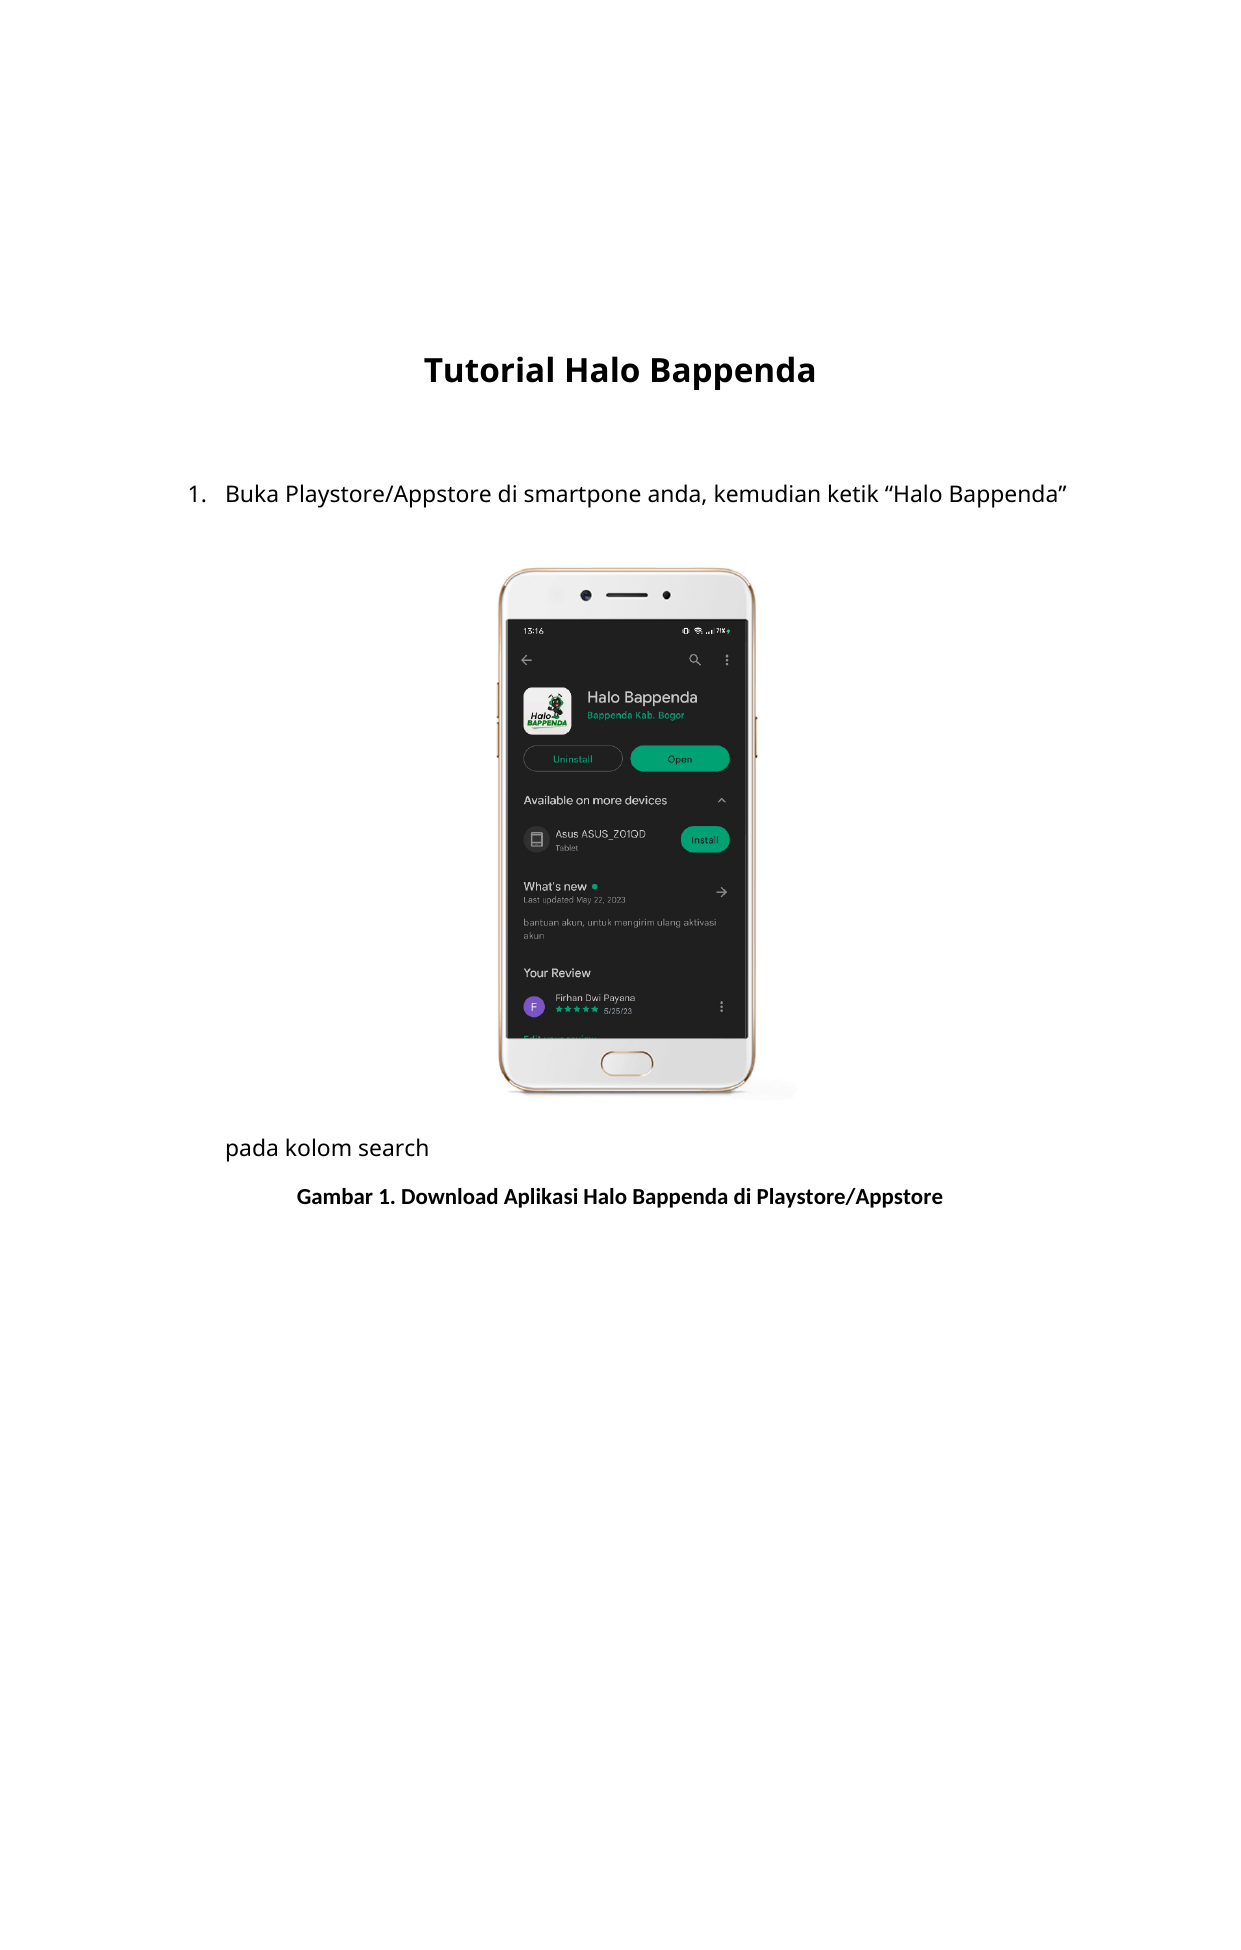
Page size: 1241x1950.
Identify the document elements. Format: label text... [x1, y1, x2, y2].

picture [411, 541, 829, 1132]
text Tutorial Halo Bappenda [150, 347, 1090, 392]
text Gambar 1. Download Aplikasi Halo Bappenda di Playstore/Appstore [150, 1182, 1090, 1211]
